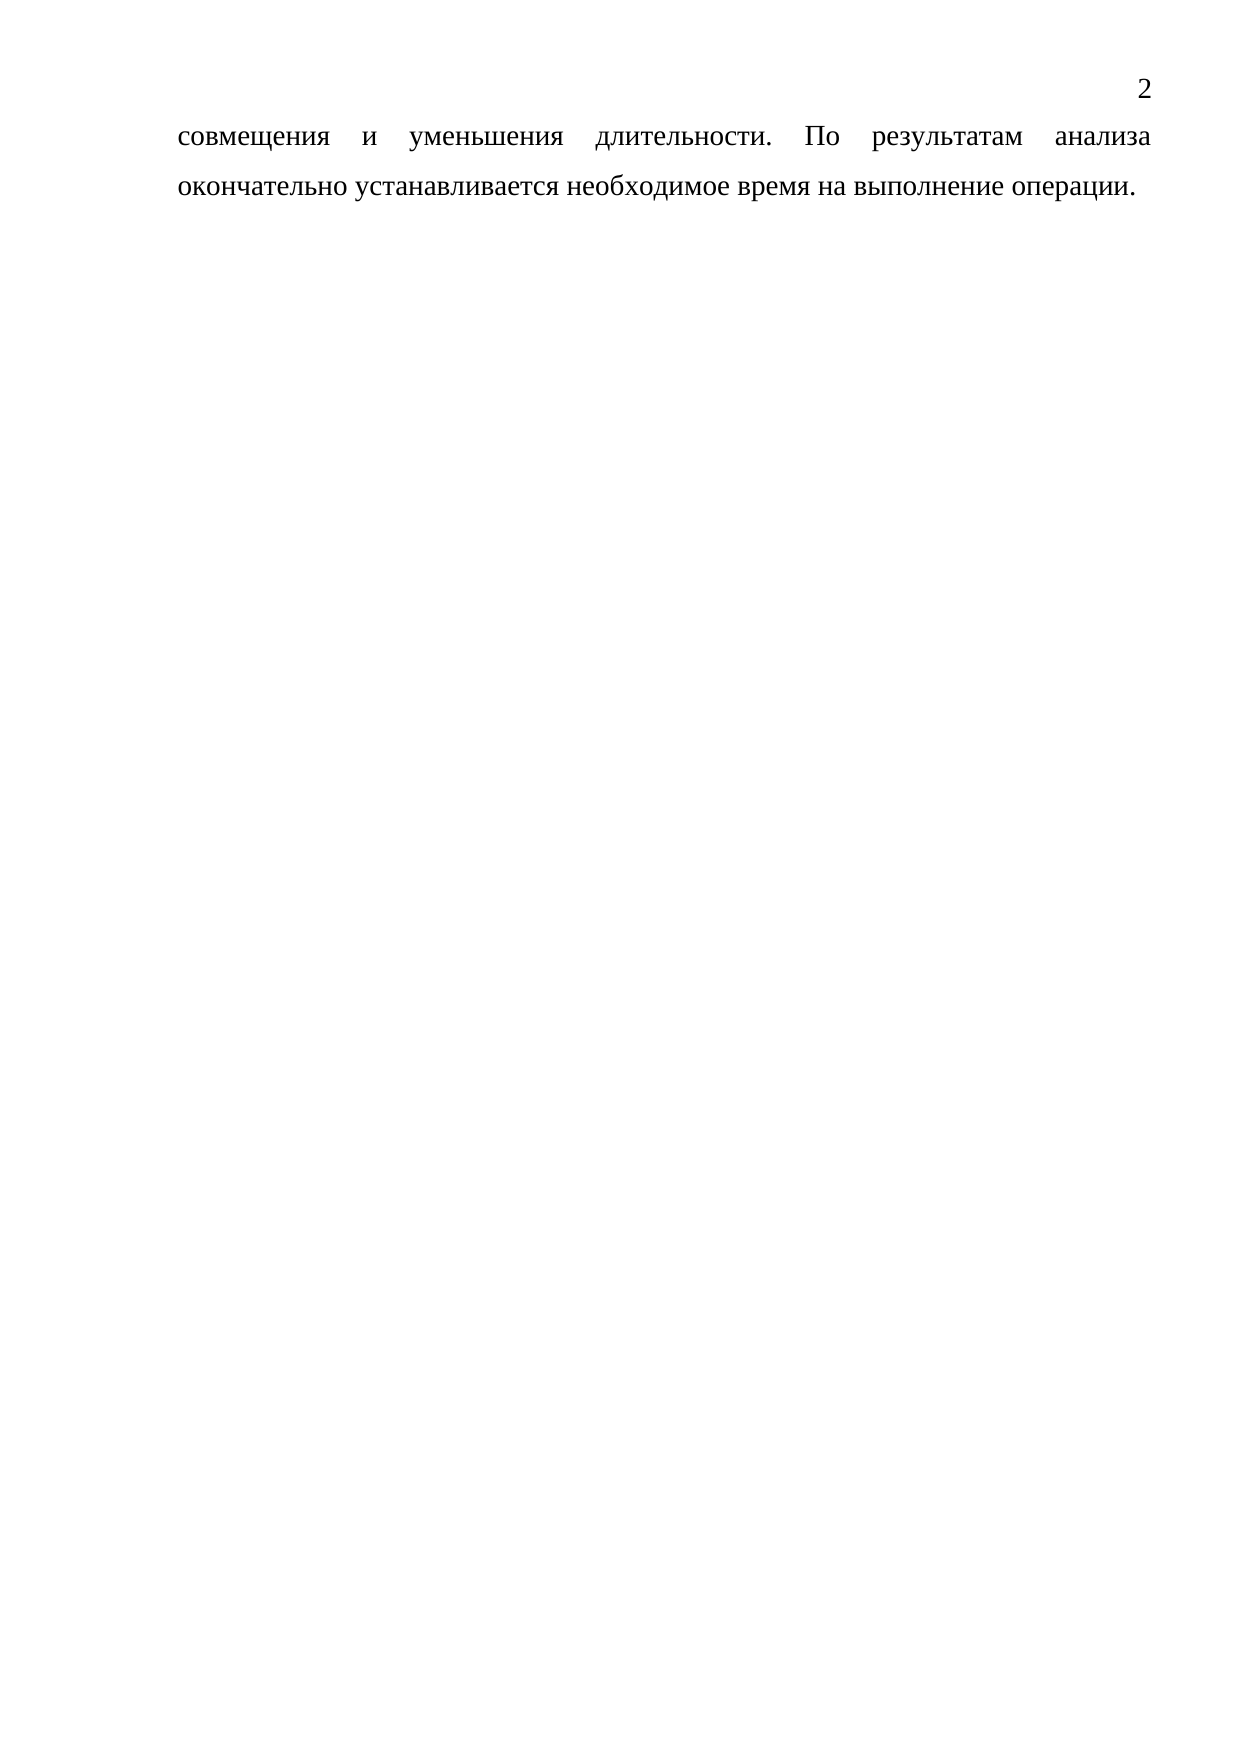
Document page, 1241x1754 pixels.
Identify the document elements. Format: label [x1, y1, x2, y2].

text [177, 118, 1152, 202]
